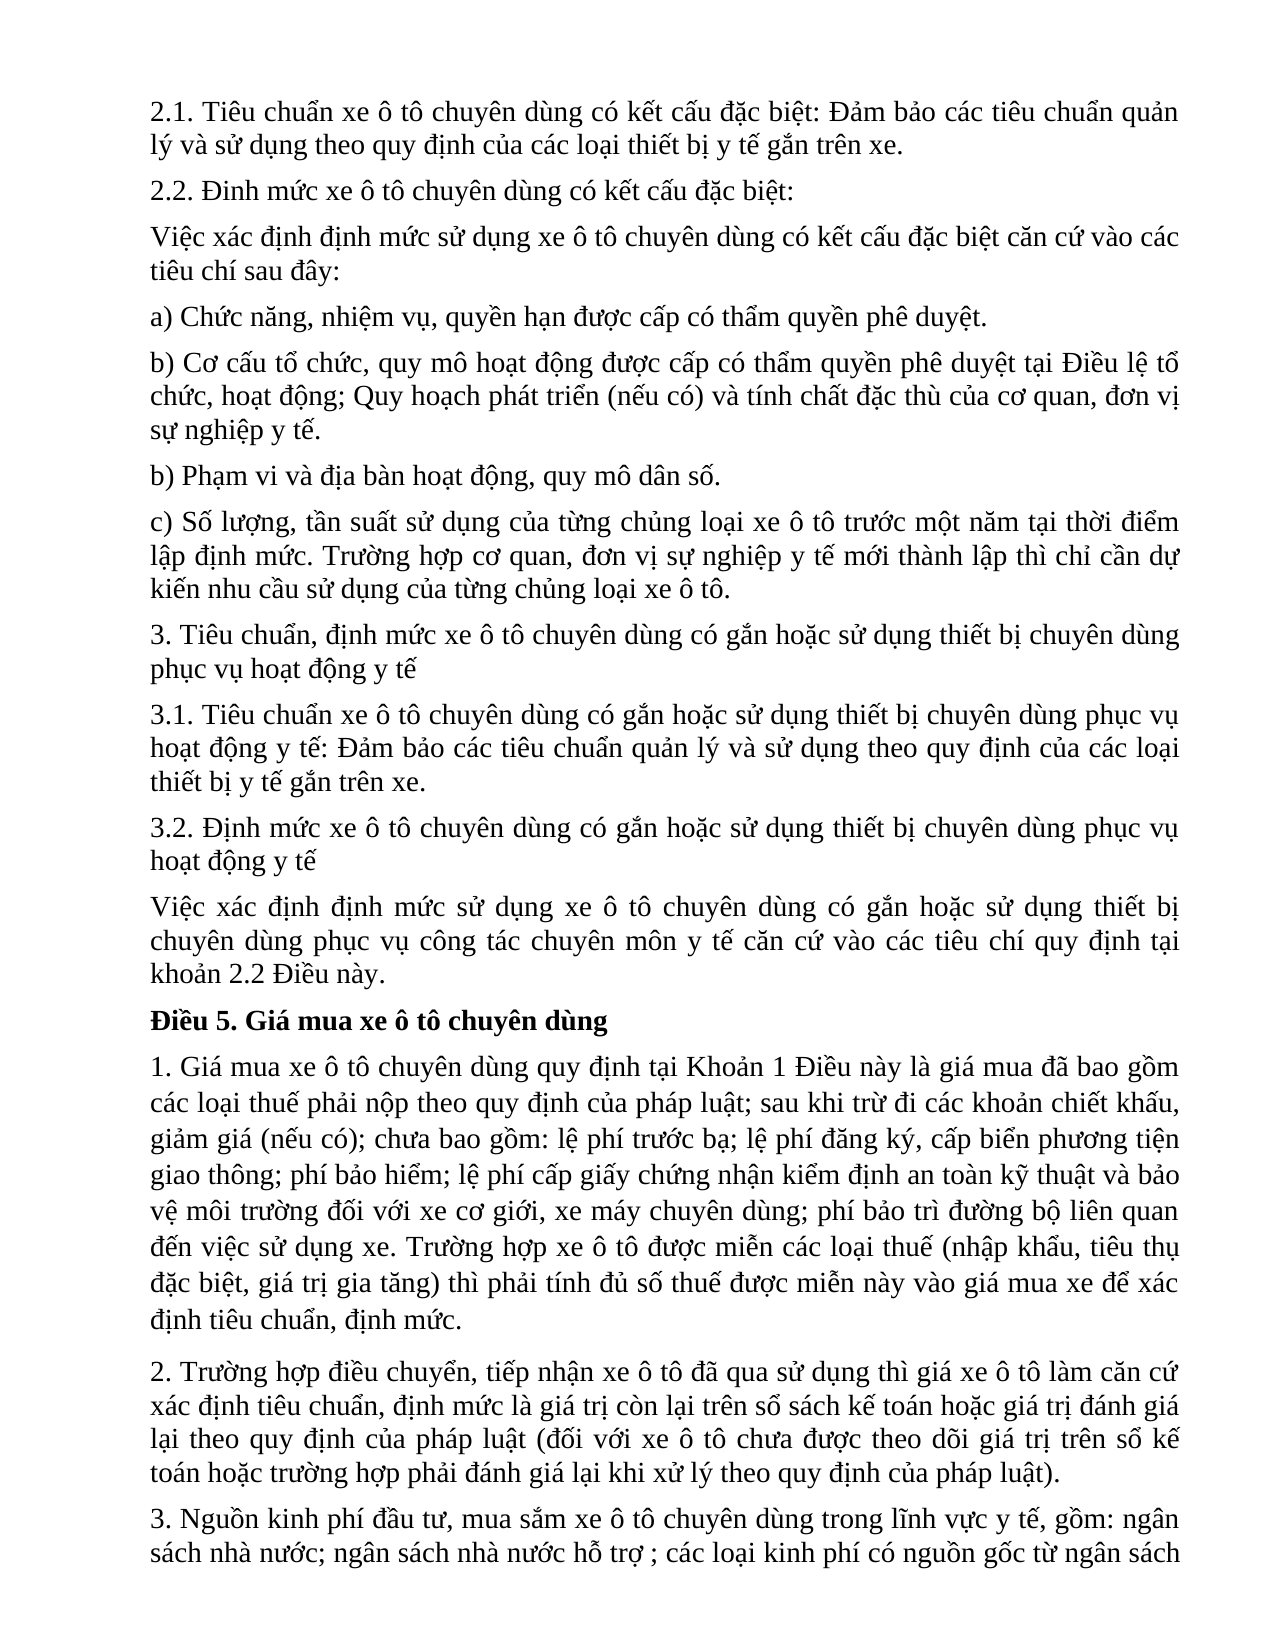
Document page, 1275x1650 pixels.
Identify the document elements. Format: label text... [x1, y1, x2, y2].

text a) Chức năng, nhiệm vụ, quyền hạn được cấp có thẩm quyền phê duyệt. [150, 299, 1181, 332]
text b) Cơ cấu tổ chức, quy mô hoạt động được cấp có thẩm quyền phê duyệt tại Điều lệ tổ chức, hoạt động; Quy hoạch phát triển (nếu có) và tính chất đặc thù của cơ quan, đơn vị sự nghiệp y tế. [150, 345, 1181, 446]
text 2. Trường hợp điều chuyển, tiếp nhận xe ô tô đã qua sử dụng thì giá xe ô tô làm căn cứ xác định tiêu chuẩn, định mức là giá trị còn lại trên sổ sách kế toán hoặc giá trị đánh giá lại theo quy định của pháp luật (đối với xe ô tô chưa được theo dõi giá trị trên sổ kế toán hoặc trường hợp phải đánh giá lại khi xử lý theo quy định của pháp luật). [150, 1354, 1181, 1489]
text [150, 1501, 1181, 1568]
text 2.2. Đinh mức xe ô tô chuyên dùng có kết cấu đặc biệt: [150, 173, 1181, 207]
text 1. Giá mua xe ô tô chuyên dùng quy định tại Khoản 1 Điều này là giá mua đã bao gồm các loại thuế phải nộp theo quy định của pháp luật; sau khi trừ đi các khoản chiết khấu, giảm giá (nếu có); chưa bao gồm: lệ phí trước bạ; lệ phí đăng ký, cấp biển phương tiện giao thông; phí bảo hiểm; lệ phí cấp giấy chứng nhận kiểm định an toàn kỹ thuật và bảo vệ môi trường đối với xe cơ giới, xe máy chuyên dùng; phí bảo trì đường bộ liên quan đến việc sử dụng xe. Trường hợp xe ô tô được miễn các loại thuế (nhập khẩu, tiêu thụ đặc biệt, giá trị gia tăng) thì phải tính đủ số thuế được miễn này vào giá mua xe để xác định tiêu chuẩn, định mức. [150, 1049, 1181, 1335]
text 2.1. Tiêu chuẩn xe ô tô chuyên dùng có kết cấu đặc biệt: Đảm bảo các tiêu chuẩn quản lý và sử dụng theo quy định của các loại thiết bị y tế gắn trên xe. [150, 94, 1181, 161]
text 3.2. Định mức xe ô tô chuyên dùng có gắn hoặc sử dụng thiết bị chuyên dùng phục vụ hoạt động y tế [150, 810, 1181, 877]
text 3.1. Tiêu chuẩn xe ô tô chuyên dùng có gắn hoặc sử dụng thiết bị chuyên dùng phục vụ hoạt động y tế: Đảm bảo các tiêu chuẩn quản lý và sử dụng theo quy định của các loại thiết bị y tế gắn trên xe. [150, 697, 1181, 797]
text Việc xác định định mức sử dụng xe ô tô chuyên dùng có kết cấu đặc biệt căn cứ vào các tiêu chí sau đây: [150, 219, 1181, 286]
text b) Phạm vi và địa bàn hoạt động, quy mô dân số. [150, 458, 1181, 492]
text Điều 5. Giá mua xe ô tô chuyên dùng [150, 1003, 1181, 1036]
text 3. Tiêu chuẩn, định mức xe ô tô chuyên dùng có gắn hoặc sử dụng thiết bị chuyên dùng phục vụ hoạt động y tế [150, 617, 1181, 684]
text Việc xác định định mức sử dụng xe ô tô chuyên dùng có gắn hoặc sử dụng thiết bị chuyên dùng phục vụ công tác chuyên môn y tế căn cứ vào các tiêu chí quy định tại khoản 2.2 Điều này. [150, 889, 1181, 990]
text c) Số lượng, tần suất sử dụng của từng chủng loại xe ô tô trước một năm tại thời điểm lập định mức. Trường hợp cơ quan, đơn vị sự nghiệp y tế mới thành lập thì chỉ cần dự kiến nhu cầu sử dụng của từng chủng loại xe ô tô. [150, 504, 1181, 605]
